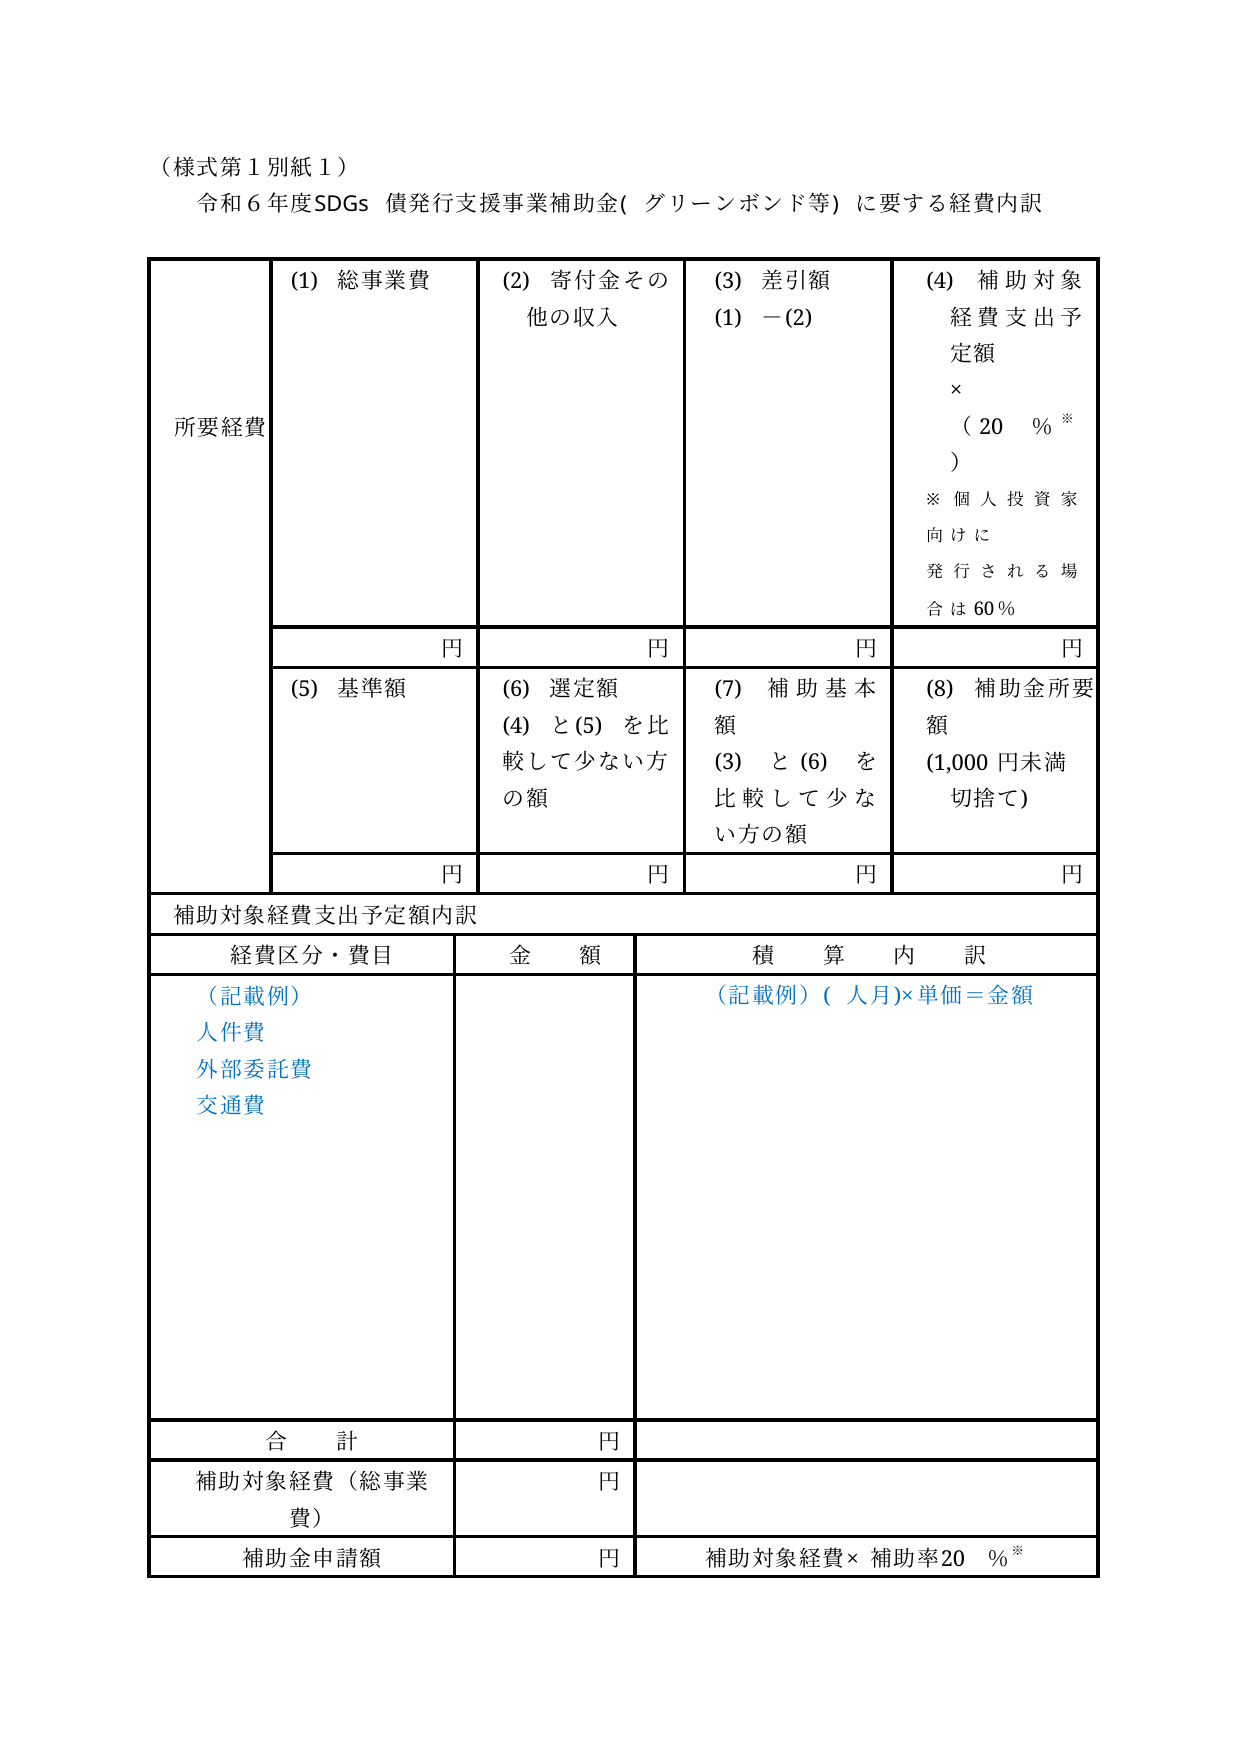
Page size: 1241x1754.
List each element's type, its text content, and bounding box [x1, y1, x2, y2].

table_cell (8)補助金所要額 (1,000円未満 切捨て) [894, 669, 1096, 851]
table_cell 円 [894, 855, 1096, 892]
table_cell [637, 1422, 1096, 1458]
table_cell [637, 1462, 1096, 1535]
table_cell 円 [480, 855, 683, 892]
text （様式第１別紙１） [149, 148, 1091, 184]
table_cell 金 額 [456, 936, 633, 973]
text 令和６年度SDGs債発行支援事業補助金(グリーンボンド等)に要する経費内訳 [149, 184, 1091, 221]
table_cell 円 [456, 1462, 633, 1535]
table_cell 積 算 内 訳 [637, 936, 1096, 973]
table_header (4)補助対象経費支出予定額 ×（20％※） ※個人投資家向けに 発行される場合は60％ [894, 261, 1096, 625]
table_cell 円 [480, 629, 683, 666]
table_header (1)総事業費 [273, 261, 476, 625]
table_cell （記載例）(人月)×単価＝金額 [637, 976, 1096, 1418]
table_cell (7)補助基本額 (3)と(6)を比較して少ない方の額 [686, 669, 890, 851]
table_cell [456, 976, 633, 1418]
table_header 所要経費 [151, 261, 269, 892]
table_header (2)寄付金その他の収入 [480, 261, 683, 625]
table_cell 補助対象経費支出予定額内訳 [151, 895, 1096, 933]
table_cell (6)選定額 (4)と(5)を比較して少ない方の額 [480, 669, 683, 851]
table_cell 円 [456, 1538, 633, 1575]
table_cell (5)基準額 [273, 669, 476, 851]
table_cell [637, 1538, 1096, 1575]
table_cell （記載例） 人件費 外部委託費 交通費 [151, 976, 453, 1418]
table_cell 円 [686, 629, 890, 666]
table_cell 円 [273, 629, 476, 666]
table_cell 補助金申請額 [151, 1538, 453, 1575]
table_header (3)差引額 (1)－(2) [686, 261, 890, 625]
table_cell 円 [894, 629, 1096, 666]
table_cell 円 [273, 855, 476, 892]
table_cell 円 [456, 1422, 633, 1458]
table_cell 補助対象経費（総事業費） [151, 1462, 453, 1535]
table_cell 経費区分・費目 [151, 936, 453, 973]
table_cell 合 計 [151, 1422, 453, 1458]
table_cell 円 [686, 855, 890, 892]
